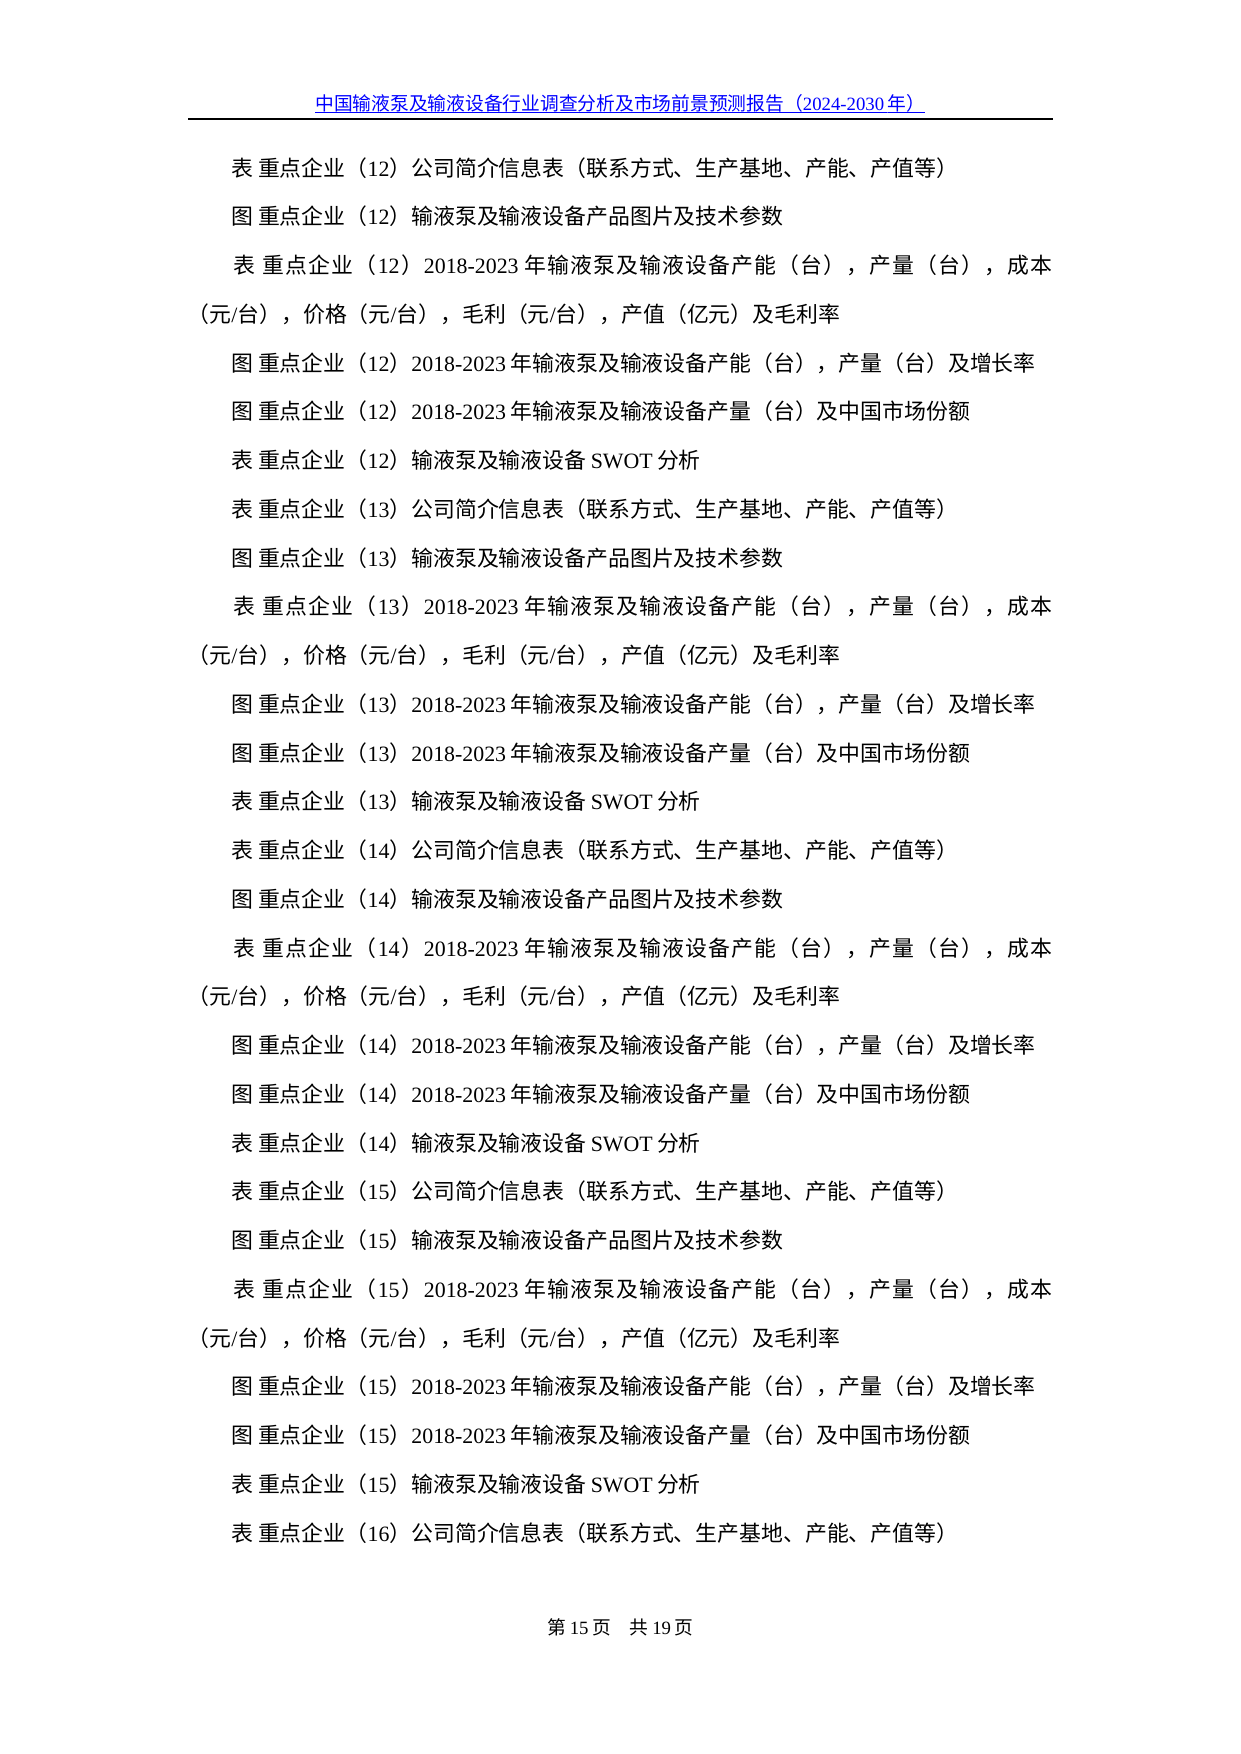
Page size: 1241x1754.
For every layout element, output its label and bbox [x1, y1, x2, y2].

text [187, 150, 1053, 1548]
